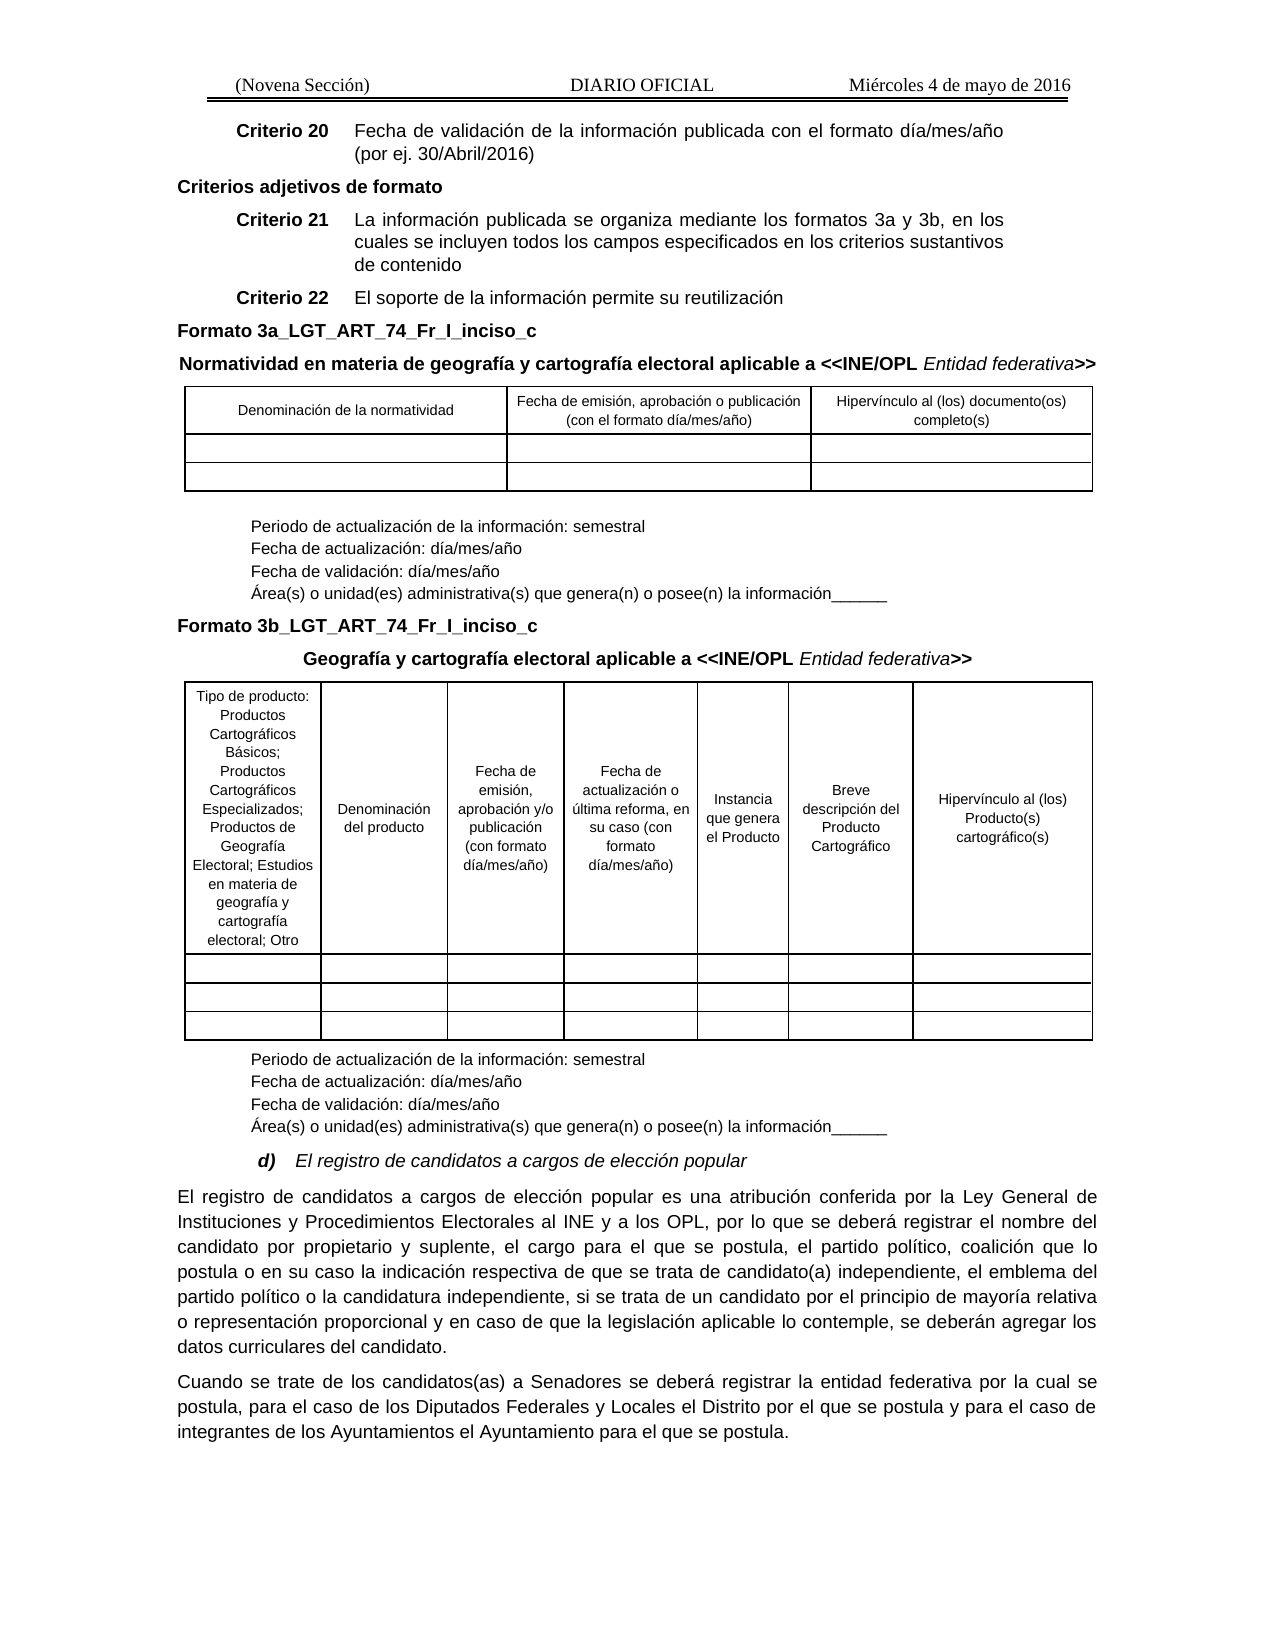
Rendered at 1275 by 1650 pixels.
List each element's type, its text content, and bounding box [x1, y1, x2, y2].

text Normatividad en materia de geografía y cartografía electoral aplicable a <<INE/OPL Entidad federativa>> [177, 353, 1098, 375]
text Formato 3b_LGT_ART_74_Fr_I_inciso_c [177, 615, 1098, 637]
text Criterio 22 El soporte de la información permite su reutilización [236, 287, 1004, 309]
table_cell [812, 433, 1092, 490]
text Criterio 20 Fecha de validación de la información publicada con el formato día/mes/año (por ej. 30/Abril/2016) [236, 120, 1004, 165]
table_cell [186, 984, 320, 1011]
text Formato 3a_LGT_ART_74_Fr_I_inciso_c [177, 319, 1098, 342]
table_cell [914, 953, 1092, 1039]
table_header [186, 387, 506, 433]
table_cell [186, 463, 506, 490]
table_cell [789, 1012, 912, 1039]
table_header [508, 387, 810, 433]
text Área(s) o unidad(es) administrativa(s) que genera(n) o posee(n) la información______ [177, 1114, 1098, 1137]
text Fecha de validación: día/mes/año [177, 1092, 1098, 1114]
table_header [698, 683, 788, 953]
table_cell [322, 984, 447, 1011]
text Fecha de actualización: día/mes/año [177, 1069, 1098, 1092]
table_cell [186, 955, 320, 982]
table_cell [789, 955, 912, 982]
text Periodo de actualización de la información: semestral [177, 514, 1098, 537]
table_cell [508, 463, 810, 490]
text Geografía y cartografía electoral aplicable a <<INE/OPL Entidad federativa>> [177, 648, 1098, 670]
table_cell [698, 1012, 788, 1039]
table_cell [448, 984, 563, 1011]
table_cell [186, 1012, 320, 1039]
text Criterio 21 La información publicada se organiza mediante los formatos 3a y 3b, en los cuales se incluyen todos los campos especificados en los criterios sustantivos de contenido [236, 208, 1004, 276]
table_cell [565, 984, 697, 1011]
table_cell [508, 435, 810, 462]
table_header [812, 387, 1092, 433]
subtitle d) El registro de candidatos a cargos de elección popular [258, 1148, 1063, 1173]
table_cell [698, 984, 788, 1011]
text Criterios adjetivos de formato [177, 176, 1004, 198]
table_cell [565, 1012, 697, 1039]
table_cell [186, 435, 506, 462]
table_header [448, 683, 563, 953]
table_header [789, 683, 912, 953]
text Fecha de validación: día/mes/año [177, 559, 1098, 582]
text Periodo de actualización de la información: semestral [177, 1047, 1098, 1069]
text Fecha de actualización: día/mes/año [177, 537, 1098, 559]
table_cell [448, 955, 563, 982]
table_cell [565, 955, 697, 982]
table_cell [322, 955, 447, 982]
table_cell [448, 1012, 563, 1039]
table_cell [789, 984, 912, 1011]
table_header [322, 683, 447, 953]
text Área(s) o unidad(es) administrativa(s) que genera(n) o posee(n) la información______ [177, 582, 1098, 604]
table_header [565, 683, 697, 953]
text Cuando se trate de los candidatos(as) a Senadores se deberá registrar la entidad federativa por la cual se postula, para el caso de los Diputados Federales y Locales el Distrito por el que se postula y para el caso de integrantes de los Ayuntamientos el Ayuntamiento para el que se postula. [177, 1369, 1098, 1444]
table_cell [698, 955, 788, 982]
text El registro de candidatos a cargos de elección popular es una atribución conferida por de Instituciones y Procedimientos Electorales al INE y a los OPL, por lo que se deberá registrar el nombre del candidato por propietario y suplente, el cargo para el que se postula, el partido político, coalición que lo postula o en su caso la indicación respectiva de que se trata de candidato(a) independiente, el emblema del partido político o la candidatura independiente, si se trata de un candidato por el principio de mayoría relativa o representación proporcional y en caso de que la legislación aplicable lo contemple, se deberán agregar los datos curriculares del candidato. [177, 1183, 1098, 1358]
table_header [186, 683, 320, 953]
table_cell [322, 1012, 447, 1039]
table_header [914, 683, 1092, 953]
